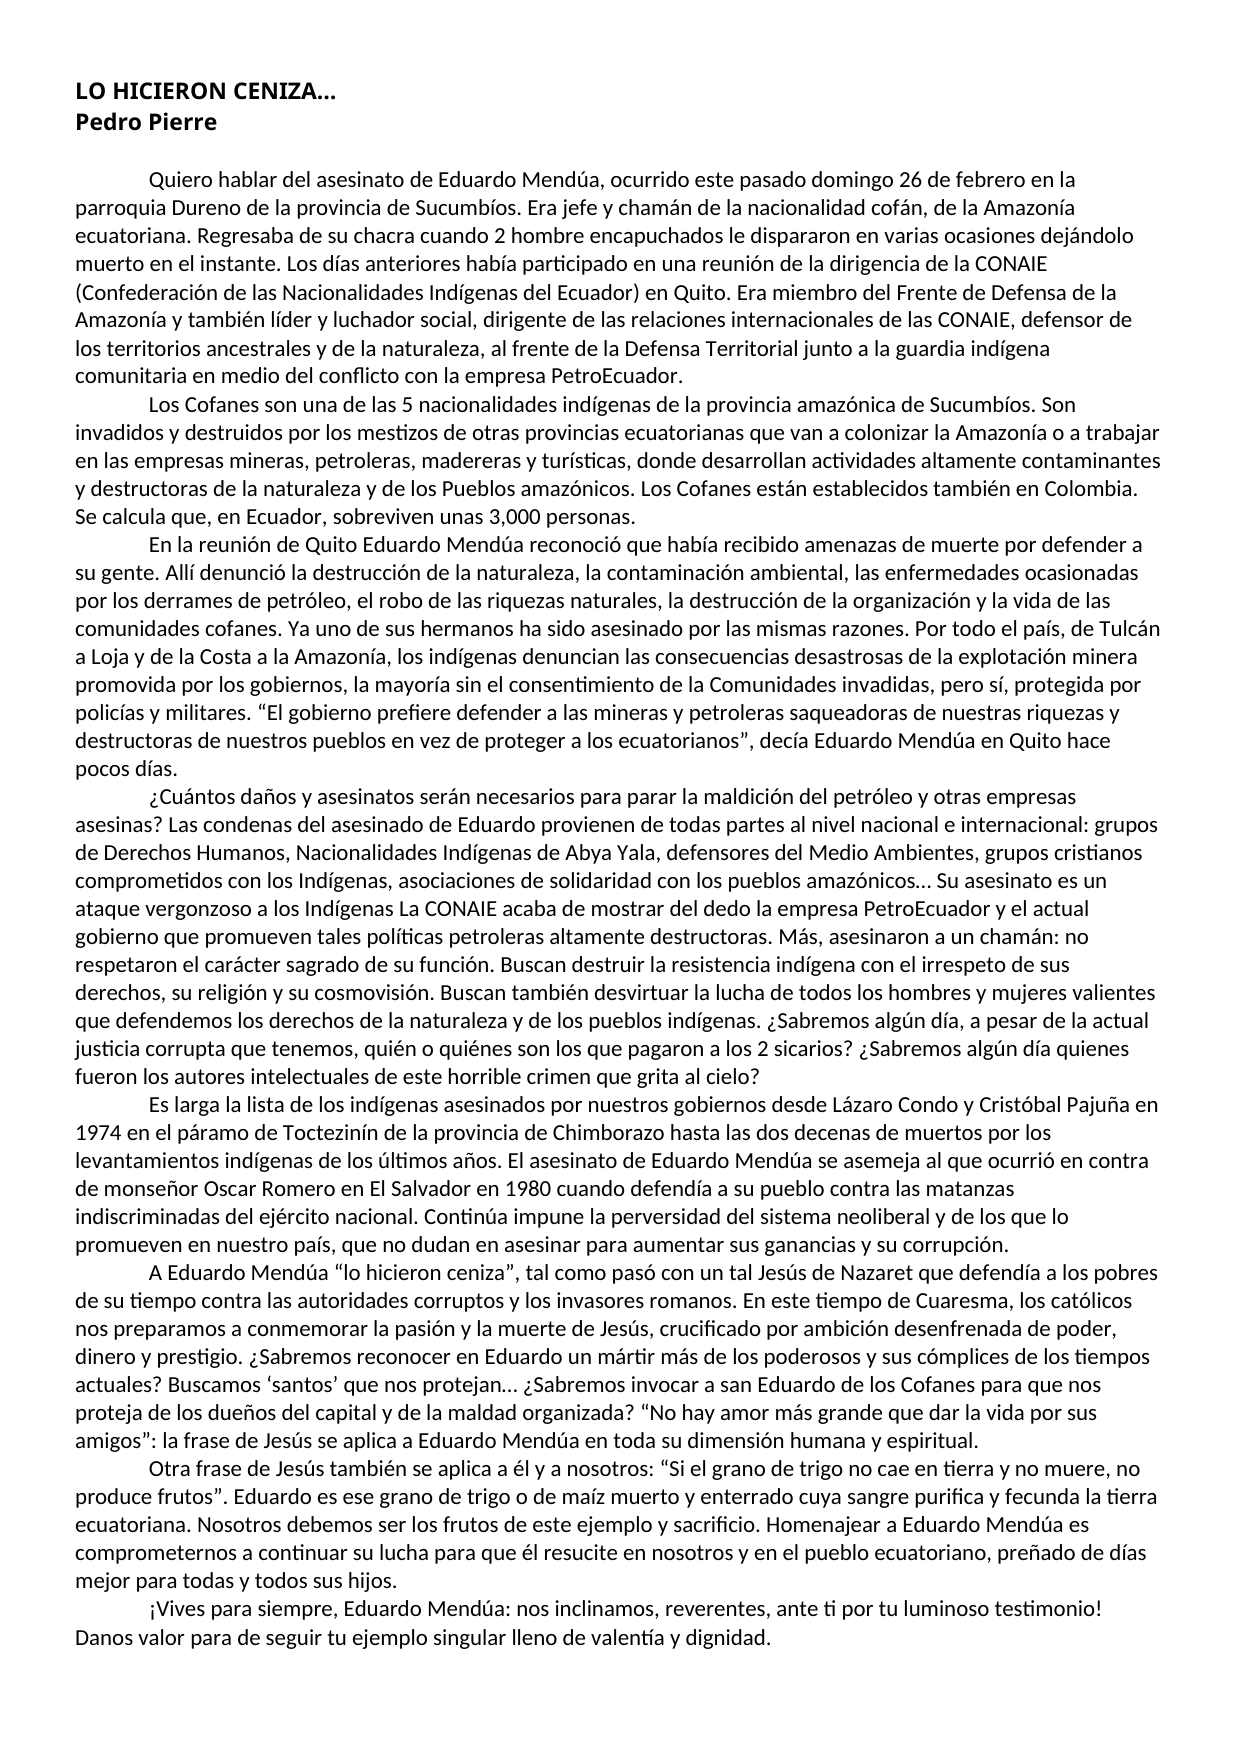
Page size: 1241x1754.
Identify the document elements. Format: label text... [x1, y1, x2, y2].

text Pedro Pierre [75, 106, 1165, 137]
text LO HICIERON CENIZA… [75, 75, 1165, 106]
text Es larga la lista de los indígenas asesinados por nuestros gobiernos desde Lázaro Condo y Cristóbal Pajuña en 1974 en el páramo de Toctezinín de la provincia de Chimborazo hasta las dos decenas de muertos por los levantamientos indígenas de los últimos años. El asesinato de Eduardo Mendúa se asemeja al que ocurrió en contra de monseñor Oscar Romero en El Salvador en 1980 cuando defendía a su pueblo contra las matanzas indiscriminadas del ejército nacional. Continúa impune la perversidad del sistema neoliberal y de los que lo promueven en nuestro país, que no dudan en asesinar para aumentar sus ganancias y su corrupción. [75, 1090, 1165, 1258]
text ¿Cuántos daños y asesinatos serán necesarios para parar la maldición del petróleo y otras empresas asesinas? Las condenas del asesinado de Eduardo provienen de todas partes al nivel nacional e internacional: grupos de Derechos Humanos, Nacionalidades Indígenas de Abya Yala, defensores del Medio Ambientes, grupos cristianos comprometidos con los Indígenas, asociaciones de solidaridad con los pueblos amazónicos… Su asesinato es un ataque vergonzoso a los Indígenas La CONAIE acaba de mostrar del dedo la empresa PetroEcuador y el actual gobierno que promueven tales políticas petroleras altamente destructoras. Más, asesinaron a un chamán: no respetaron el carácter sagrado de su función. Buscan destruir la resistencia indígena con el irrespeto de sus derechos, su religión y su cosmovisión. Buscan también desvirtuar la lucha de todos los hombres y mujeres valientes que defendemos los derechos de la naturaleza y de los pueblos indígenas. ¿Sabremos algún día, a pesar de la actual justicia corrupta que tenemos, quién o quiénes son los que pagaron a los 2 sicarios? ¿Sabremos algún día quienes fueron los autores intelectuales de este horrible crimen que grita al cielo? [75, 782, 1165, 1090]
text A Eduardo Mendúa “lo hicieron ceniza”, tal como pasó con un tal Jesús de Nazaret que defendía a los pobres de su tiempo contra las autoridades corruptos y los invasores romanos. En este tiempo de Cuaresma, los católicos nos preparamos a conmemorar la pasión y la muerte de Jesús, crucificado por ambición desenfrenada de poder, dinero y prestigio. ¿Sabremos reconocer en Eduardo un mártir más de los poderosos y sus cómplices de los tiempos actuales? Buscamos ‘santos’ que nos protejan… ¿Sabremos invocar a san Eduardo de los Cofanes para que nos proteja de los dueños del capital y de la maldad organizada? “No hay amor más grande que dar la vida por sus amigos”: la frase de Jesús se aplica a Eduardo Mendúa en toda su dimensión humana y espiritual. [75, 1258, 1165, 1454]
text Otra frase de Jesús también se aplica a él y a nosotros: “Si el grano de trigo no cae en tierra y no muere, no produce frutos”. Eduardo es ese grano de trigo o de maíz muerto y enterrado cuya sangre purifica y fecunda la tierra ecuatoriana. Nosotros debemos ser los frutos de este ejemplo y sacrificio. Homenajear a Eduardo Mendúa es comprometernos a continuar su lucha para que él resucite en nosotros y en el pueblo ecuatoriano, preñado de días mejor para todas y todos sus hijos. [75, 1454, 1165, 1594]
text En la reunión de Quito Eduardo Mendúa reconoció que había recibido amenazas de muerte por defender a su gente. Allí denunció la destrucción de la naturaleza, la contaminación ambiental, las enfermedades ocasionadas por los derrames de petróleo, el robo de las riquezas naturales, la destrucción de la organización y la vida de las comunidades cofanes. Ya uno de sus hermanos ha sido asesinado por las mismas razones. Por todo el país, de Tulcán a Loja y de la Costa a la Amazonía, los indígenas denuncian las consecuencias desastrosas de la explotación minera promovida por los gobiernos, la mayoría sin el consentimiento de la Comunidades invadidas, pero sí, protegida por policías y militares. “El gobierno prefiere defender a las mineras y petroleras saqueadoras de nuestras riquezas y destructoras de nuestros pueblos en vez de proteger a los ecuatorianos”, decía Eduardo Mendúa en Quito hace pocos días. [75, 530, 1165, 782]
text Los Cofanes son una de las 5 nacionalidades indígenas de la provincia amazónica de Sucumbíos. Son invadidos y destruidos por los mestizos de otras provincias ecuatorianas que van a colonizar la Amazonía o a trabajar en las empresas mineras, petroleras, madereras y turísticas, donde desarrollan actividades altamente contaminantes y destructoras de la naturaleza y de los Pueblos amazónicos. Los Cofanes están establecidos también en Colombia. Se calcula que, en Ecuador, sobreviven unas 3,000 personas. [75, 390, 1165, 530]
text ¡Vives para siempre, Eduardo Mendúa: nos inclinamos, reverentes, ante ti por tu luminoso testimonio! Danos valor para de seguir tu ejemplo singular lleno de valentía y dignidad. [75, 1594, 1165, 1651]
text Quiero hablar del asesinato de Eduardo Mendúa, ocurrido este pasado domingo 26 de febrero en la parroquia Dureno de la provincia de Sucumbíos. Era jefe y chamán de la nacionalidad cofán, de la Amazonía ecuatoriana. Regresaba de su chacra cuando 2 hombre encapuchados le dispararon en varias ocasiones dejándolo muerto en el instante. Los días anteriores había participado en una reunión de la dirigencia de la CONAIE (Confederación de las Nacionalidades Indígenas del Ecuador) en Quito. Era miembro del Frente de Defensa de la Amazonía y también líder y luchador social, dirigente de las relaciones internacionales de las CONAIE, defensor de los territorios ancestrales y de la naturaleza, al frente de la Defensa Territorial junto a la guardia indígena comunitaria en medio del conflicto con la empresa PetroEcuador. [75, 166, 1165, 390]
